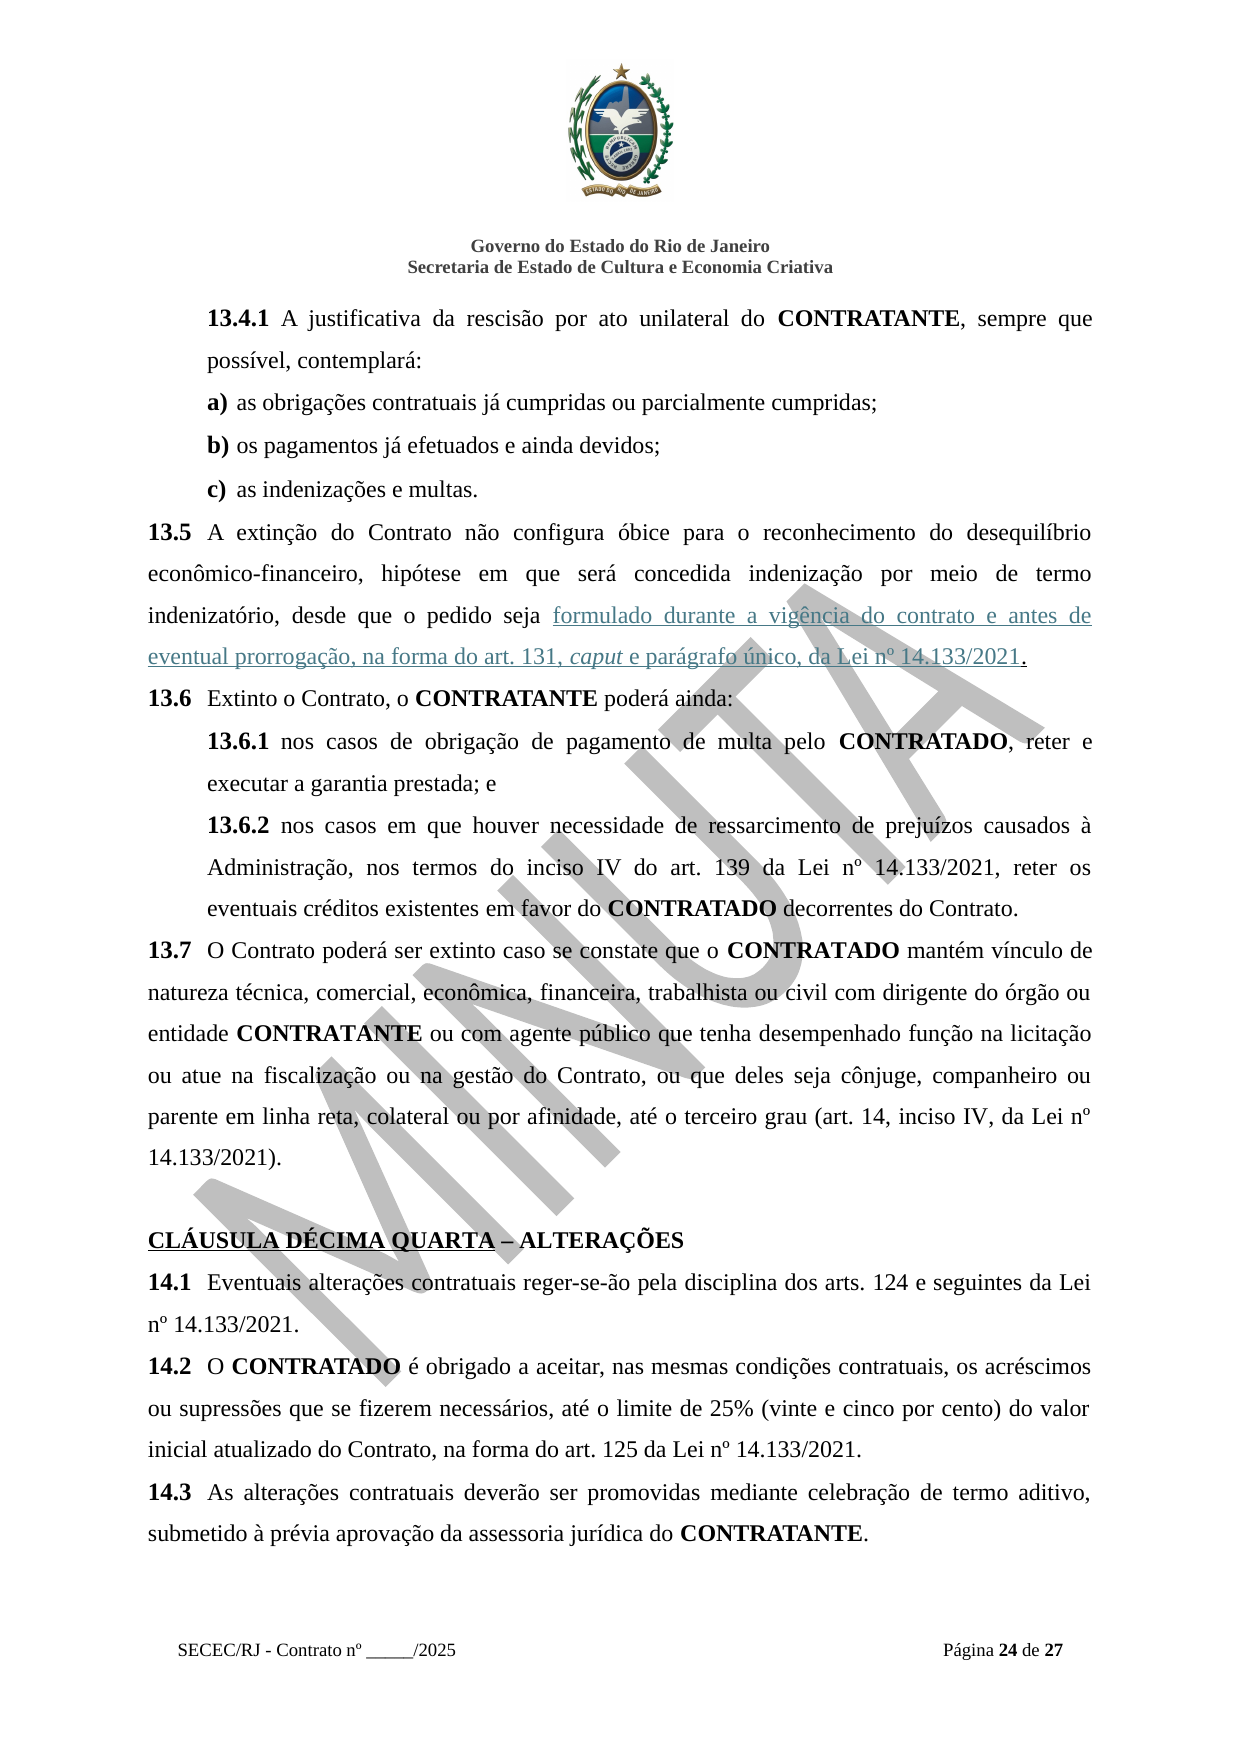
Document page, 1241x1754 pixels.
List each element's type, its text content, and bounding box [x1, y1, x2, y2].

text CLÁUSULA DÉCIMA QUARTA – ALTERAÇÕES [148, 1226, 1093, 1254]
list as obrigações contratuais já cumpridas ou parcialmente cumpridas; [207, 387, 1093, 416]
list O CONTRATADO é obrigado a aceitar, nas mesmas condições contratuais, os acréscimos ou supressões que se fizerem necessários, até o limite de 25% (vinte e cinco por cento) do valor inicial atualizado do Contrato, na forma do art. 125 da Lei nº 14.133/2021. [148, 1351, 1093, 1463]
list nos casos em que houver necessidade de ressarcimento de prejuízos causados à Administração, nos termos do inciso IV do art. 139 da Lei nº 14.133/2021, reter os eventuais créditos existentes em favor do CONTRATADO decorrentes do Contrato. [207, 810, 1093, 922]
list as indenizações e multas. [207, 474, 1093, 502]
list As alterações contratuais deverão ser promovidas mediante celebração de termo aditivo, submetido à prévia aprovação da assessoria jurídica do CONTRATANTE. [148, 1477, 1093, 1547]
list os pagamentos já efetuados e ainda devidos; [207, 431, 1093, 459]
list Extinto o Contrato, o CONTRATANTE poderá ainda: [148, 683, 1093, 712]
list A justificativa da rescisão por ato unilateral do CONTRATANTE, sempre que possível, contemplará: [207, 303, 1093, 374]
list Eventuais alterações contratuais reger-se-ão pela disciplina dos arts. 124 e seguintes da Lei nº 14.133/2021. [148, 1267, 1093, 1338]
list A extinção do Contrato não configura óbice para o reconhecimento do desequilíbrio econômico-financeiro, hipótese em que será concedida indenização por meio de termo indenizatório, desde que o pedido seja formulado durante a vigência do contrato e antes de eventual prorrogação, na forma do art. 131, caput e parágrafo único, da Lei nº 14.133/2021. [148, 517, 1093, 669]
picture [566, 59, 675, 202]
list nos casos de obrigação de pagamento de multa pelo CONTRATADO, reter e executar a garantia prestada; e [207, 726, 1093, 797]
list O Contrato poderá ser extinto caso se constate que o CONTRATADO mantém vínculo de natureza técnica, comercial, econômica, financeira, trabalhista ou civil com dirigente do órgão ou entidade CONTRATANTE ou com agente público que tenha desempenhado função na licitação ou atue na fiscalização ou na gestão do Contrato, ou que deles seja cônjuge, companheiro ou parente em linha reta, colateral ou por afinidade, até o terceiro grau (art. 14, inciso IV, da Lei nº 14.133/2021). [148, 936, 1093, 1171]
